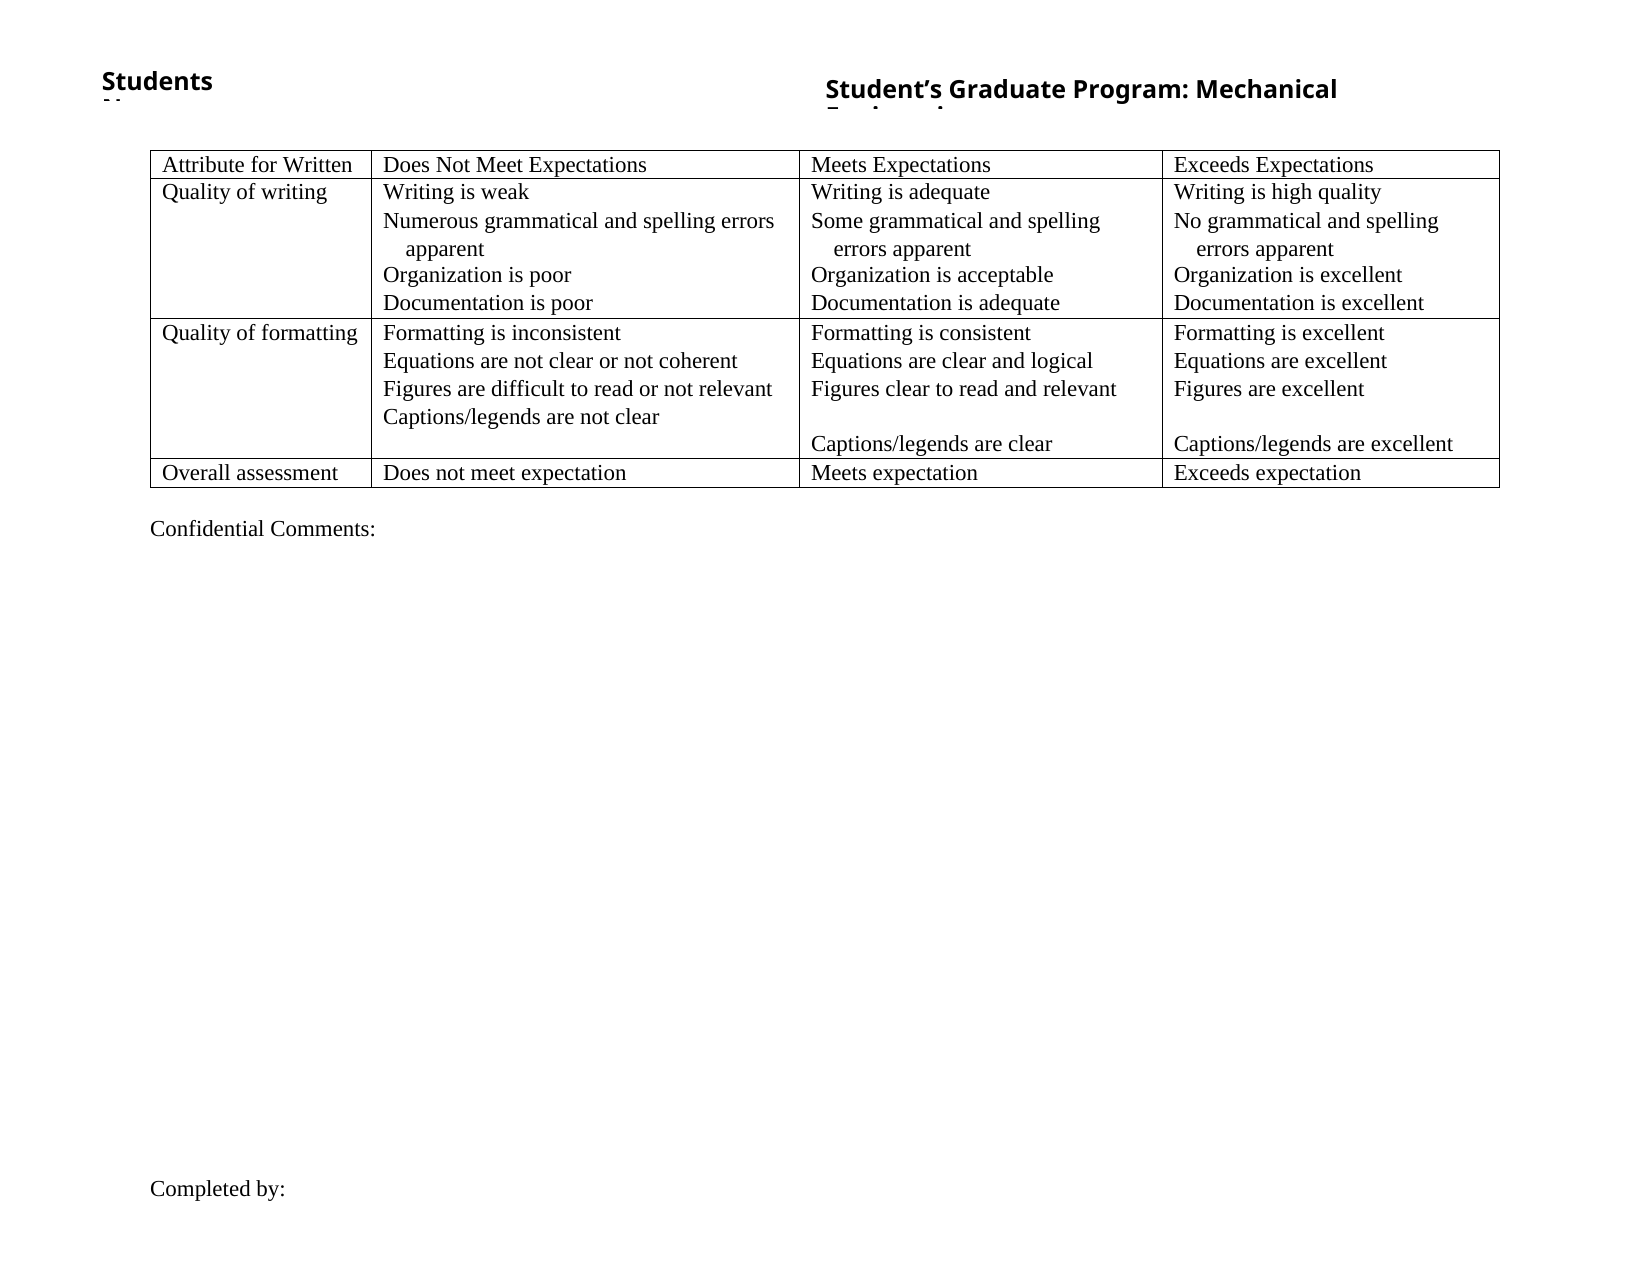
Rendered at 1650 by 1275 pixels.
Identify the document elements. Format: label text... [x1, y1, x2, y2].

table_cell Writing is weak Numerous grammatical and spelling errors apparent Organization is poor Documentation is poor [372, 179, 799, 318]
table_cell Writing is high quality No grammatical and spelling errors apparent Organization is excellent Documentation is excellent [1163, 179, 1499, 318]
table_cell Formatting is inconsistent Equations are not clear or not coherent Figures are difficult to read or not relevant Captions/legends are not clear [372, 319, 799, 458]
table_cell Quality of writing [151, 179, 371, 318]
table_cell Formatting is consistent Equations are clear and logical Figures clear to read and relevant Captions/legends are clear [800, 319, 1162, 458]
table_cell Overall assessment [151, 459, 371, 487]
table_header Does Not Meet Expectations [372, 151, 799, 177]
table_cell Meets expectation [800, 459, 1162, 487]
text Confidential Comments: [150, 515, 1500, 541]
table_header Meets Expectations [800, 151, 1162, 177]
table_header Attribute for Written [151, 151, 371, 177]
table_cell Does not meet expectation [372, 459, 799, 487]
table_cell Quality of formatting [151, 319, 371, 458]
table_cell Formatting is excellent Equations are excellent Figures are excellent Captions/legends are excellent [1163, 319, 1499, 458]
table_header Exceeds Expectations [1163, 151, 1499, 177]
table_cell Writing is adequate Some grammatical and spelling errors apparent Organization is acceptable Documentation is adequate [800, 179, 1162, 318]
table_cell Exceeds expectation [1163, 459, 1499, 487]
